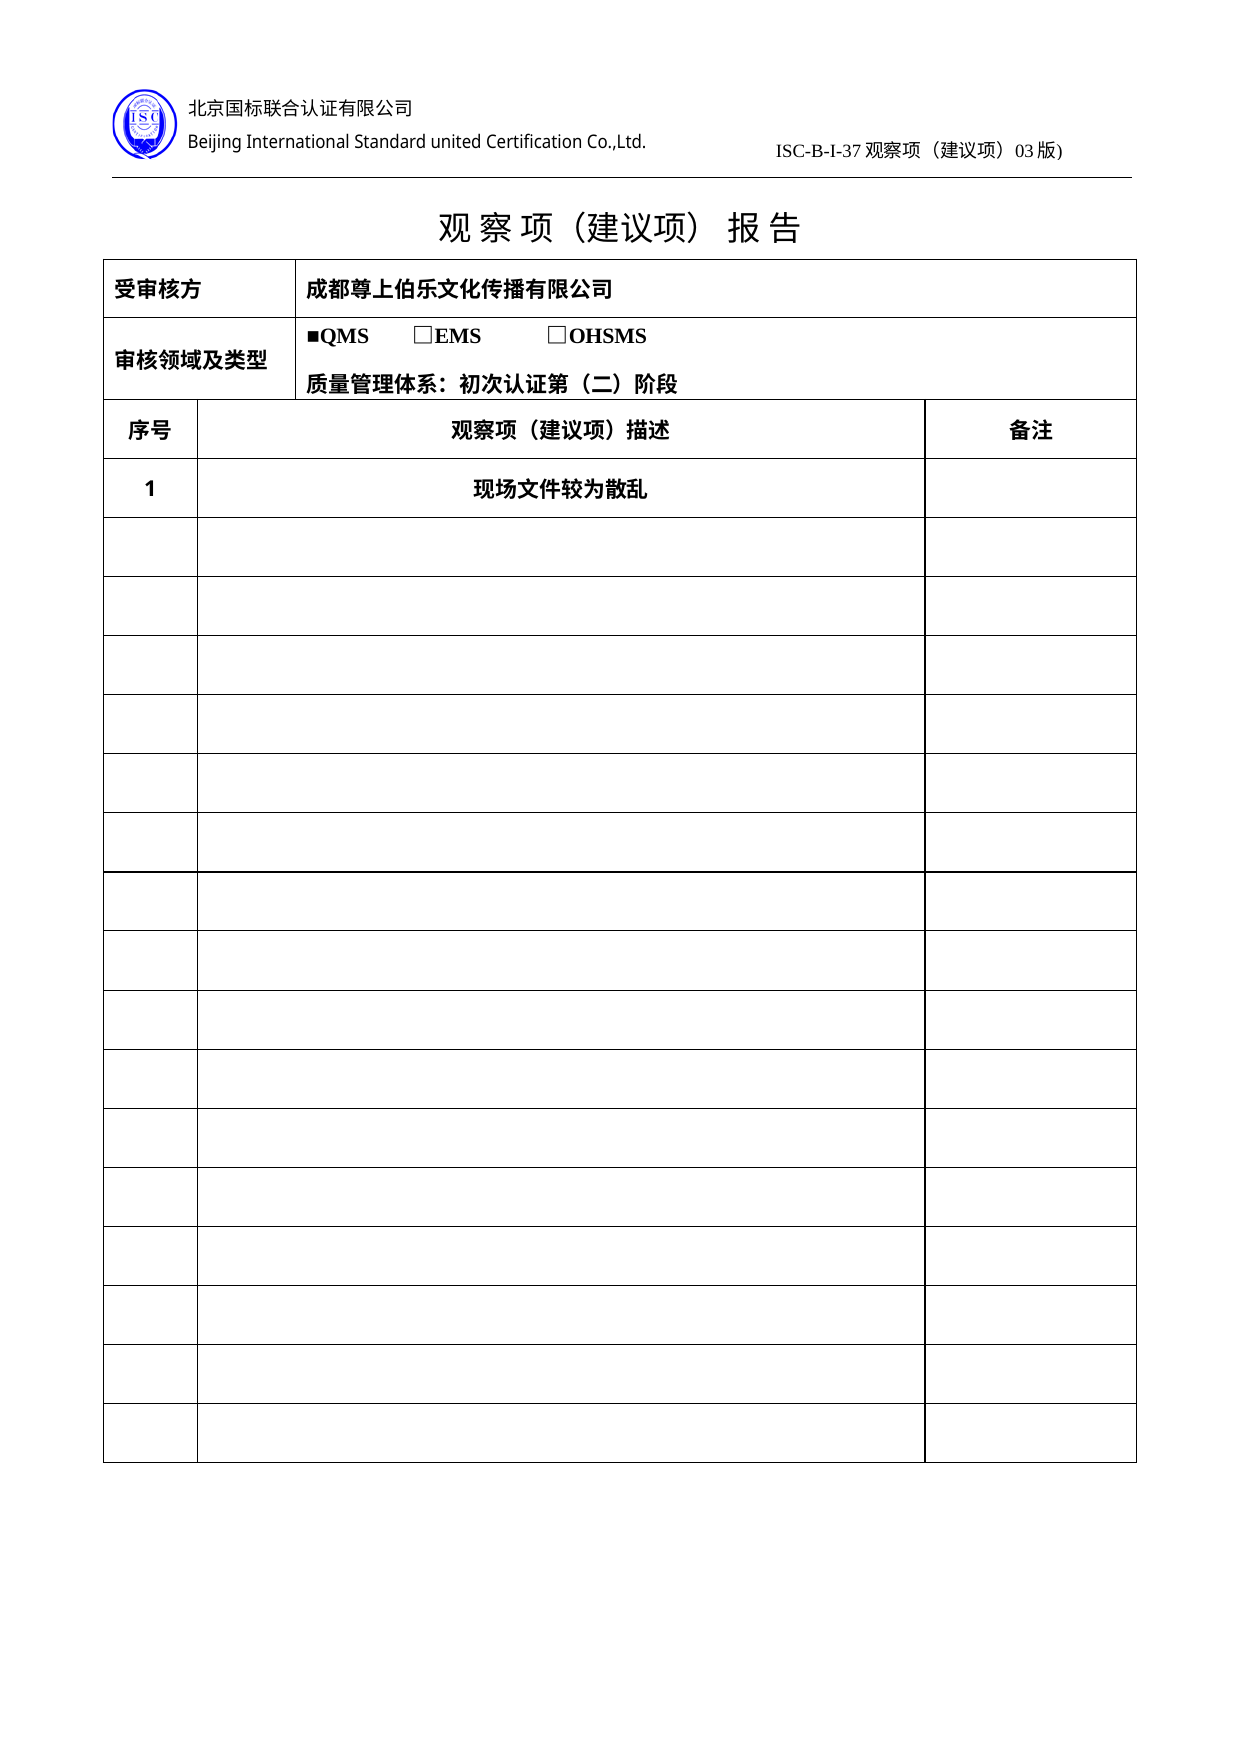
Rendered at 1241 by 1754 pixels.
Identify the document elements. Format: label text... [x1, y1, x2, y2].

table_cell [926, 931, 1136, 989]
text 观 察 项（建议项） 报 告 [112, 193, 1128, 258]
table_cell [926, 1404, 1136, 1462]
table_cell [926, 695, 1136, 753]
picture [112, 89, 180, 158]
table_cell [926, 873, 1136, 930]
table_cell [926, 636, 1136, 694]
table_cell [926, 1227, 1136, 1285]
table_cell [104, 695, 197, 753]
table_cell [198, 1050, 924, 1108]
table_cell [198, 1227, 924, 1285]
table_cell [104, 1168, 197, 1226]
table_cell [926, 754, 1136, 812]
table_cell [198, 636, 924, 694]
table_cell [926, 1109, 1136, 1167]
table_cell [198, 754, 924, 812]
table_cell 现场文件较为散乱 [198, 459, 924, 517]
table_cell [198, 813, 924, 871]
table_header 受审核方 [104, 260, 295, 317]
table_cell 审核领域及类型 [104, 318, 295, 399]
table_cell [926, 1168, 1136, 1226]
table_cell [104, 754, 197, 812]
table_cell [104, 873, 197, 930]
table_cell [104, 931, 197, 989]
table_cell [198, 577, 924, 635]
table_cell [198, 695, 924, 753]
table_cell [198, 931, 924, 989]
table_cell [104, 1050, 197, 1108]
table_cell 备注 [926, 400, 1136, 458]
table_cell [104, 1404, 197, 1462]
table_cell [198, 1286, 924, 1344]
table_cell [104, 577, 197, 635]
table_cell [104, 518, 197, 576]
table_cell 观察项（建议项）描述 [198, 400, 924, 458]
table_cell [104, 1286, 197, 1344]
table_cell [926, 813, 1136, 871]
table_cell 1 [104, 459, 197, 517]
table_cell [104, 813, 197, 871]
table_cell [198, 991, 924, 1048]
table_cell [198, 1168, 924, 1226]
table_cell [104, 991, 197, 1048]
table_cell [926, 459, 1136, 517]
table_cell [104, 1109, 197, 1167]
table_cell [104, 1227, 197, 1285]
table_cell ■QMS □EMS □OHSMS 质量管理体系：初次认证第（二）阶段 [296, 318, 1136, 399]
table_cell 序号 [104, 400, 197, 458]
table_cell [926, 1345, 1136, 1403]
table_cell [104, 1345, 197, 1403]
table_cell [926, 1050, 1136, 1108]
table_cell [198, 1109, 924, 1167]
table_cell [104, 636, 197, 694]
table_cell [198, 873, 924, 930]
table_cell [198, 1404, 924, 1462]
table_cell [926, 991, 1136, 1048]
table_cell [926, 1286, 1136, 1344]
table_cell [926, 518, 1136, 576]
table_cell [926, 577, 1136, 635]
table_cell [198, 1345, 924, 1403]
table_header 成都尊上伯乐文化传播有限公司 [296, 260, 1136, 317]
table_cell [198, 518, 924, 576]
